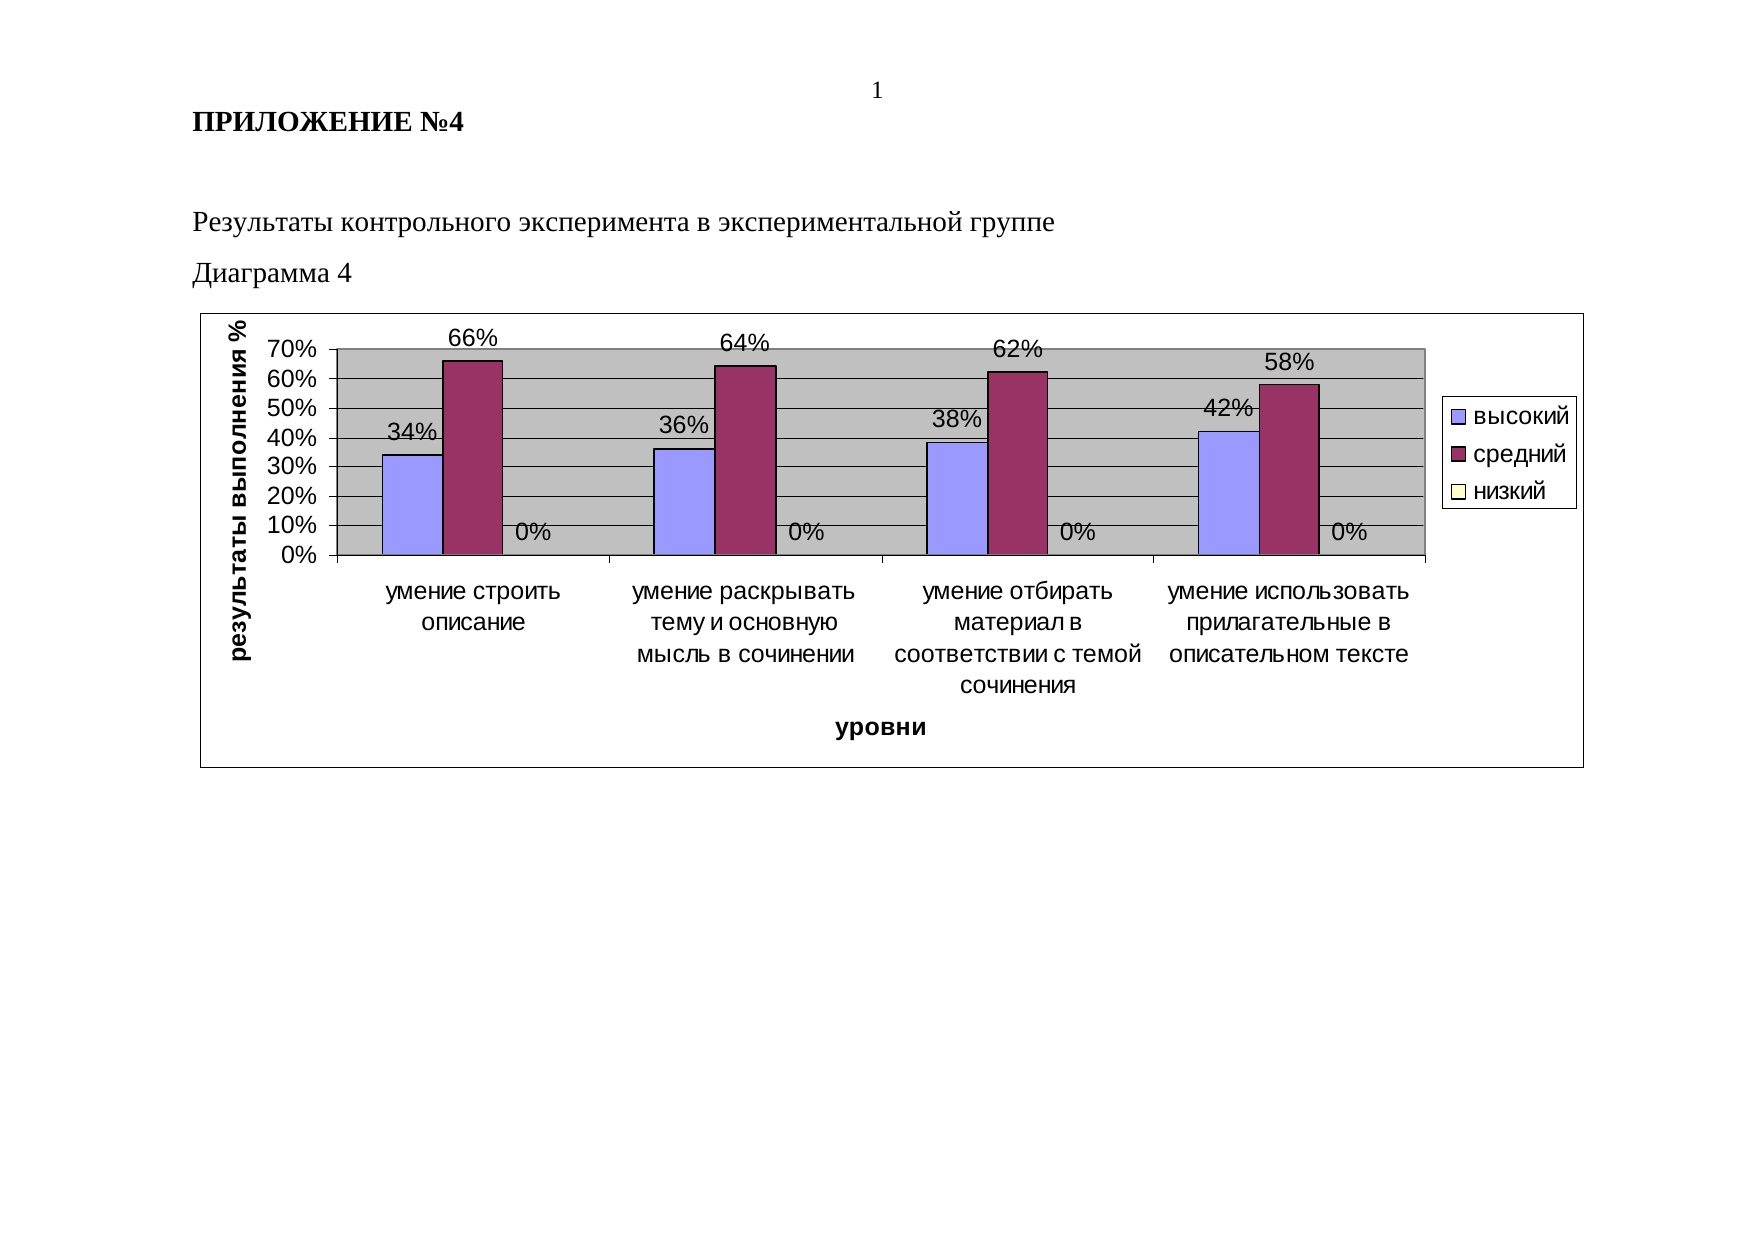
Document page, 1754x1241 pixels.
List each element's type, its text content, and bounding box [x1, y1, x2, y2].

text Результаты контрольного эксперимента в экспериментальной группе [118, 204, 1636, 238]
text ПРИЛОЖЕНИЕ №4 [118, 104, 1636, 137]
text Диаграмма 4 [118, 255, 1636, 288]
